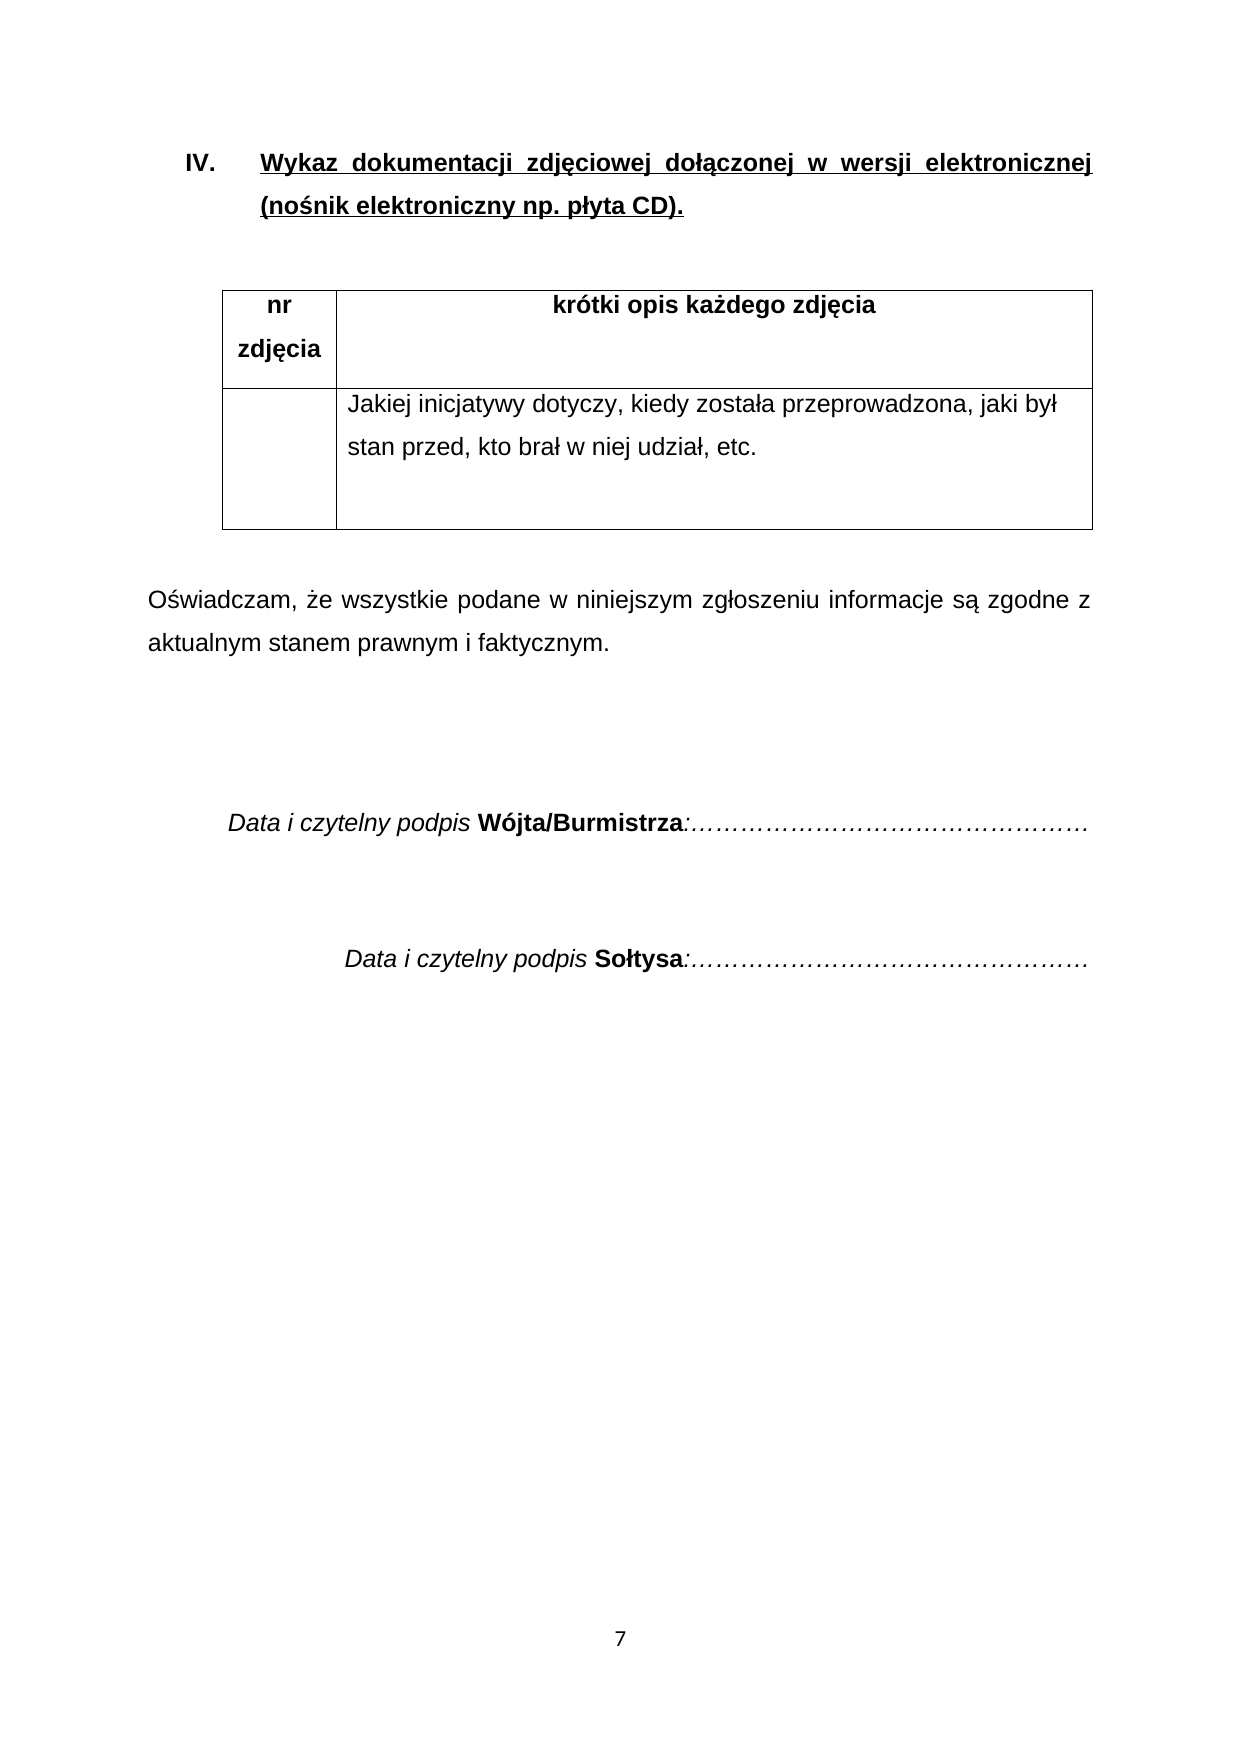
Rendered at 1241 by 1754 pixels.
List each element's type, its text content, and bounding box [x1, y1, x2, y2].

list Wykaz dokumentacji zdjęciowej dołączonej w wersji elektronicznej (nośnik elektroniczny np. płyta CD). [185, 148, 1093, 219]
table_header krótki opis każdego zdjęcia [337, 291, 1092, 388]
text Data i czytelny podpis Wójta/Burmistrza:………………………………………… [148, 808, 1093, 836]
text Data i czytelny podpis Sołtysa:………………………………………… [148, 944, 1093, 973]
table_header nr zdjęcia [223, 291, 336, 388]
text Oświadczam, że wszystkie podane w niniejszym zgłoszeniu informacje są zgodne z aktualnym stanem prawnym i faktycznym. [148, 585, 1093, 657]
table_cell [223, 389, 336, 528]
table_cell Jakiej inicjatywy dotyczy, kiedy została przeprowadzona, jaki był stan przed, kto brał w niej udział, etc. [337, 389, 1092, 528]
